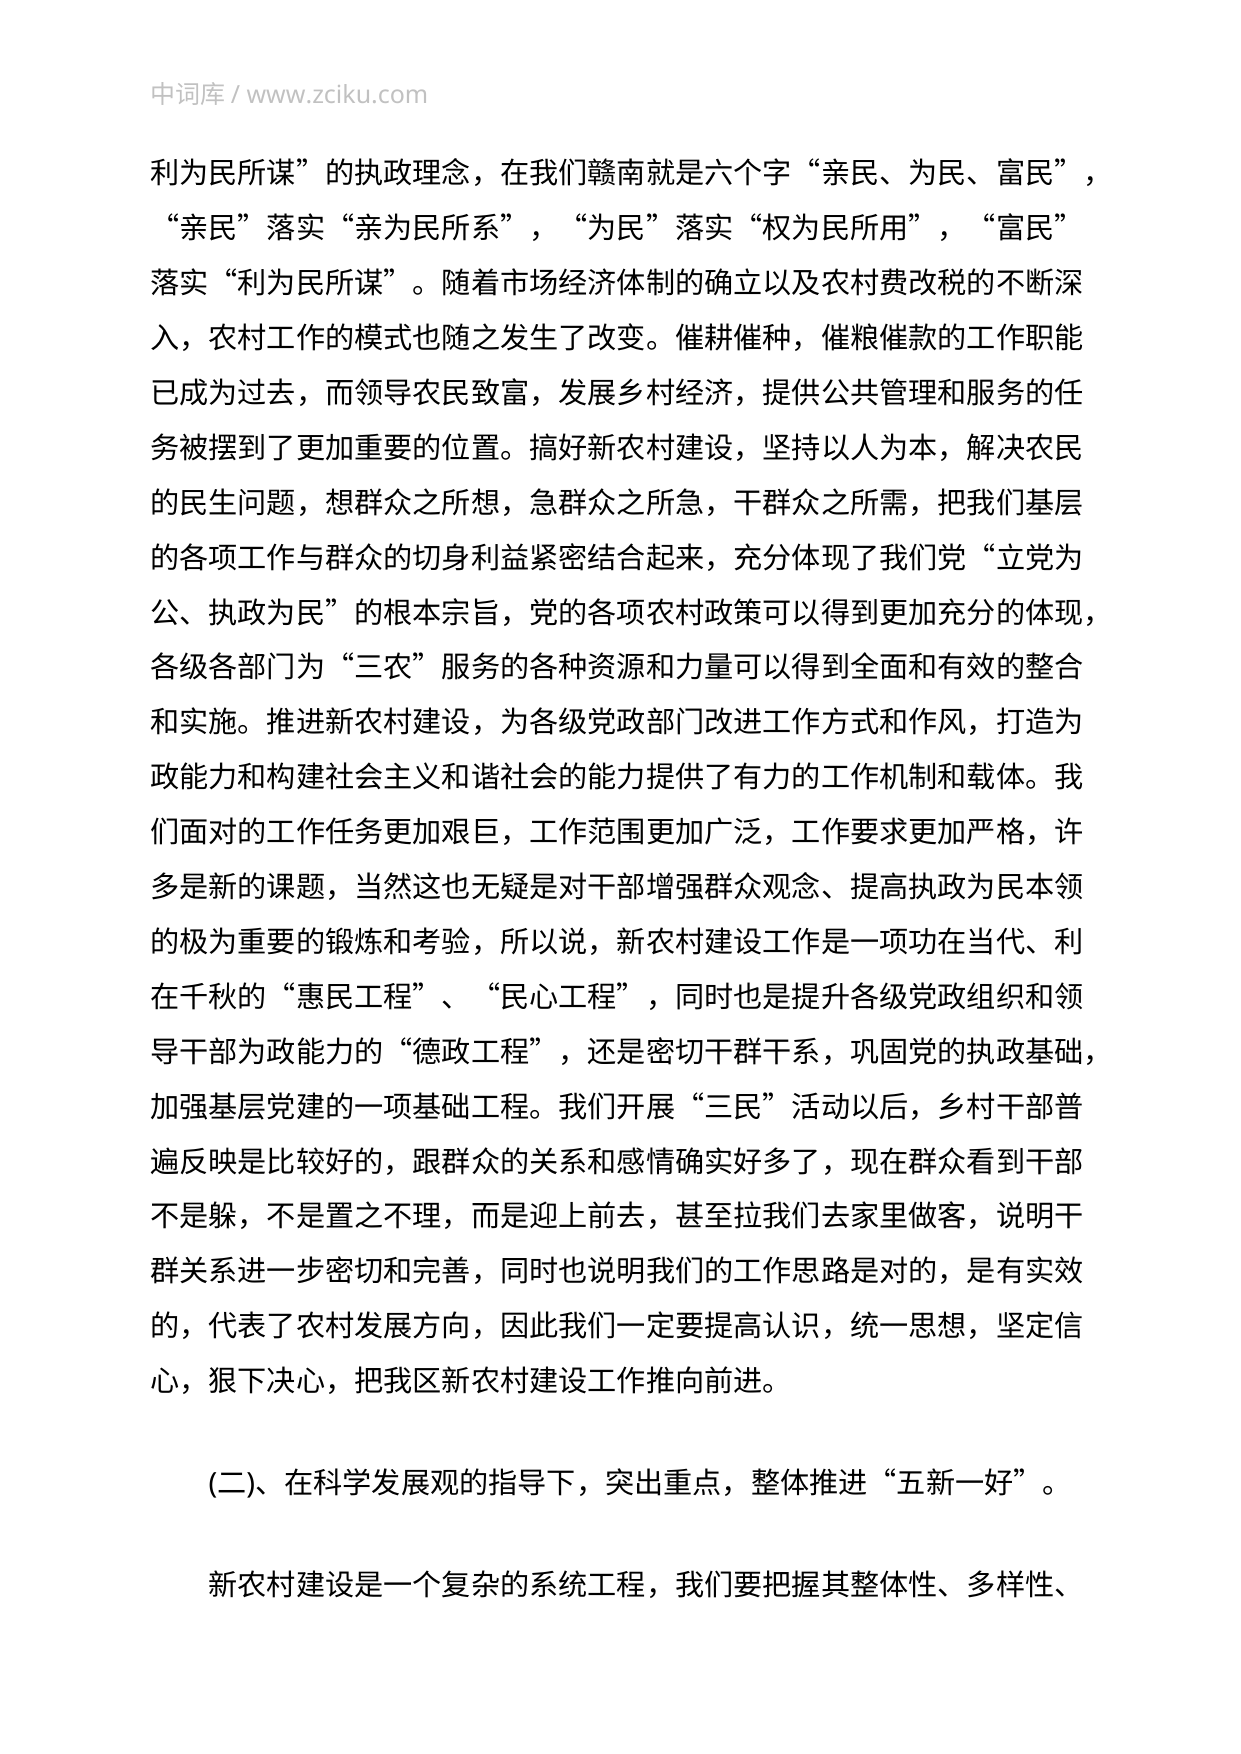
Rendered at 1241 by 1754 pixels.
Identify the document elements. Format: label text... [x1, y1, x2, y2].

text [150, 150, 1090, 1400]
text (二)、在科学发展观的指导下，突出重点，整体推进“五新一好”。 [150, 1459, 1090, 1502]
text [150, 1561, 1090, 1604]
